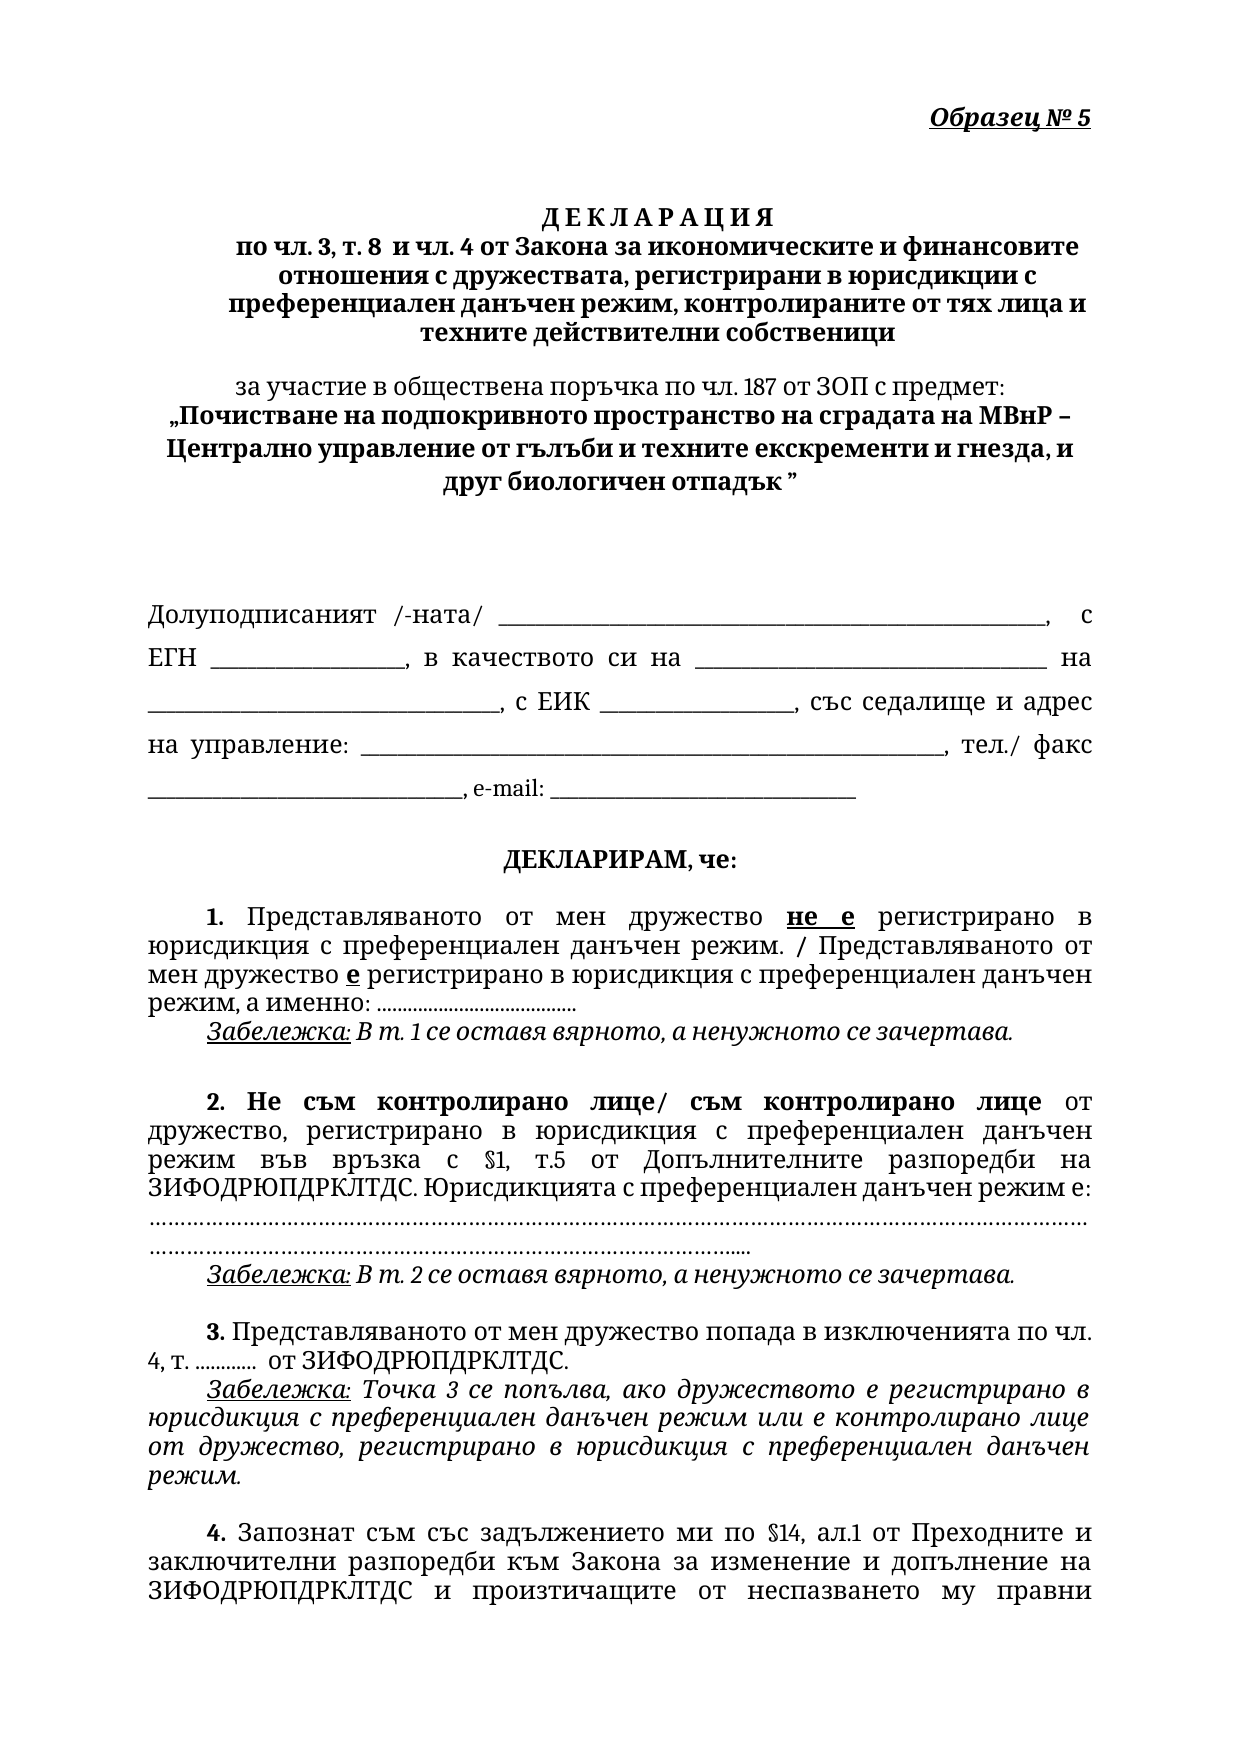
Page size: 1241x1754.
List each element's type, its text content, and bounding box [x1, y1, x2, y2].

text Д Е К Л А Р А Ц И Я [223, 204, 1093, 233]
text Образец № 5 [148, 103, 1093, 132]
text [148, 1519, 1093, 1606]
text 3. Представляваното от мен дружество попада в изключенията по чл. 4, т. ............ от ЗИФОДРЮПДРКЛТДС. [148, 1318, 1093, 1376]
text по чл. 3, т. 8 и чл. 4 от Закона за икономическите и финансовите отношения с дружествата, регистрирани в юрисдикции с преференциален данъчен режим, контролираните от тях лица и техните действителни собственици [223, 233, 1093, 348]
text ДЕКЛАРИРАМ, че: [148, 846, 1093, 874]
text Долуподписаният /-ната/ ___________________________________________________________, с ЕГН _____________________, в качеството си на ______________________________________ на ______________________________________, с ЕИК _____________________, със седалище и адрес на управление: _______________________________________________________________, тел./ факс __________________________________, e-mail: _________________________________ [148, 601, 1093, 802]
text 1. Представляваното от мен дружество не е регистрирано в юрисдикция с преференциален данъчен режим. / Представляваното от мен дружество е регистрирано в юрисдикция с преференциален данъчен режим, а именно: ....................................... [148, 903, 1093, 1018]
text за участие в обществена поръчка по чл. 187 от ЗОП с предмет: [148, 373, 1093, 402]
text Забележка: Точка 3 се попълва, ако дружеството е регистрирано в юрисдикция с преференциален данъчен режим или е контролирано лице от дружество, регистрирано в юрисдикция с преференциален данъчен режим. [148, 1376, 1093, 1491]
text „Почистване на подпокривното пространство на сградата на МВнР – Централно управление от гълъби и техните екскременти и гнезда, и друг биологичен отпадък ” [148, 402, 1093, 496]
text Забележка: В т. 2 се оставя вярното, а ненужното се зачертава. [148, 1261, 1093, 1289]
text Забележка: В т. 1 се оставя вярното, а ненужното се зачертава. [148, 1018, 1093, 1047]
text ……………………………………………………………………………………………………………………………………………………………………………………………………………………….... [148, 1203, 1093, 1261]
list 2. Не съм контролирано лице/ съм контролирано лице от дружество, регистрирано в юрисдикция с преференциален данъчен режим във връзка с §1, т.5 от Допълнителните разпоредби на ЗИФОДРЮПДРКЛТДС. Юрисдикцията с преференциален данъчен режим е: [148, 1088, 1093, 1203]
